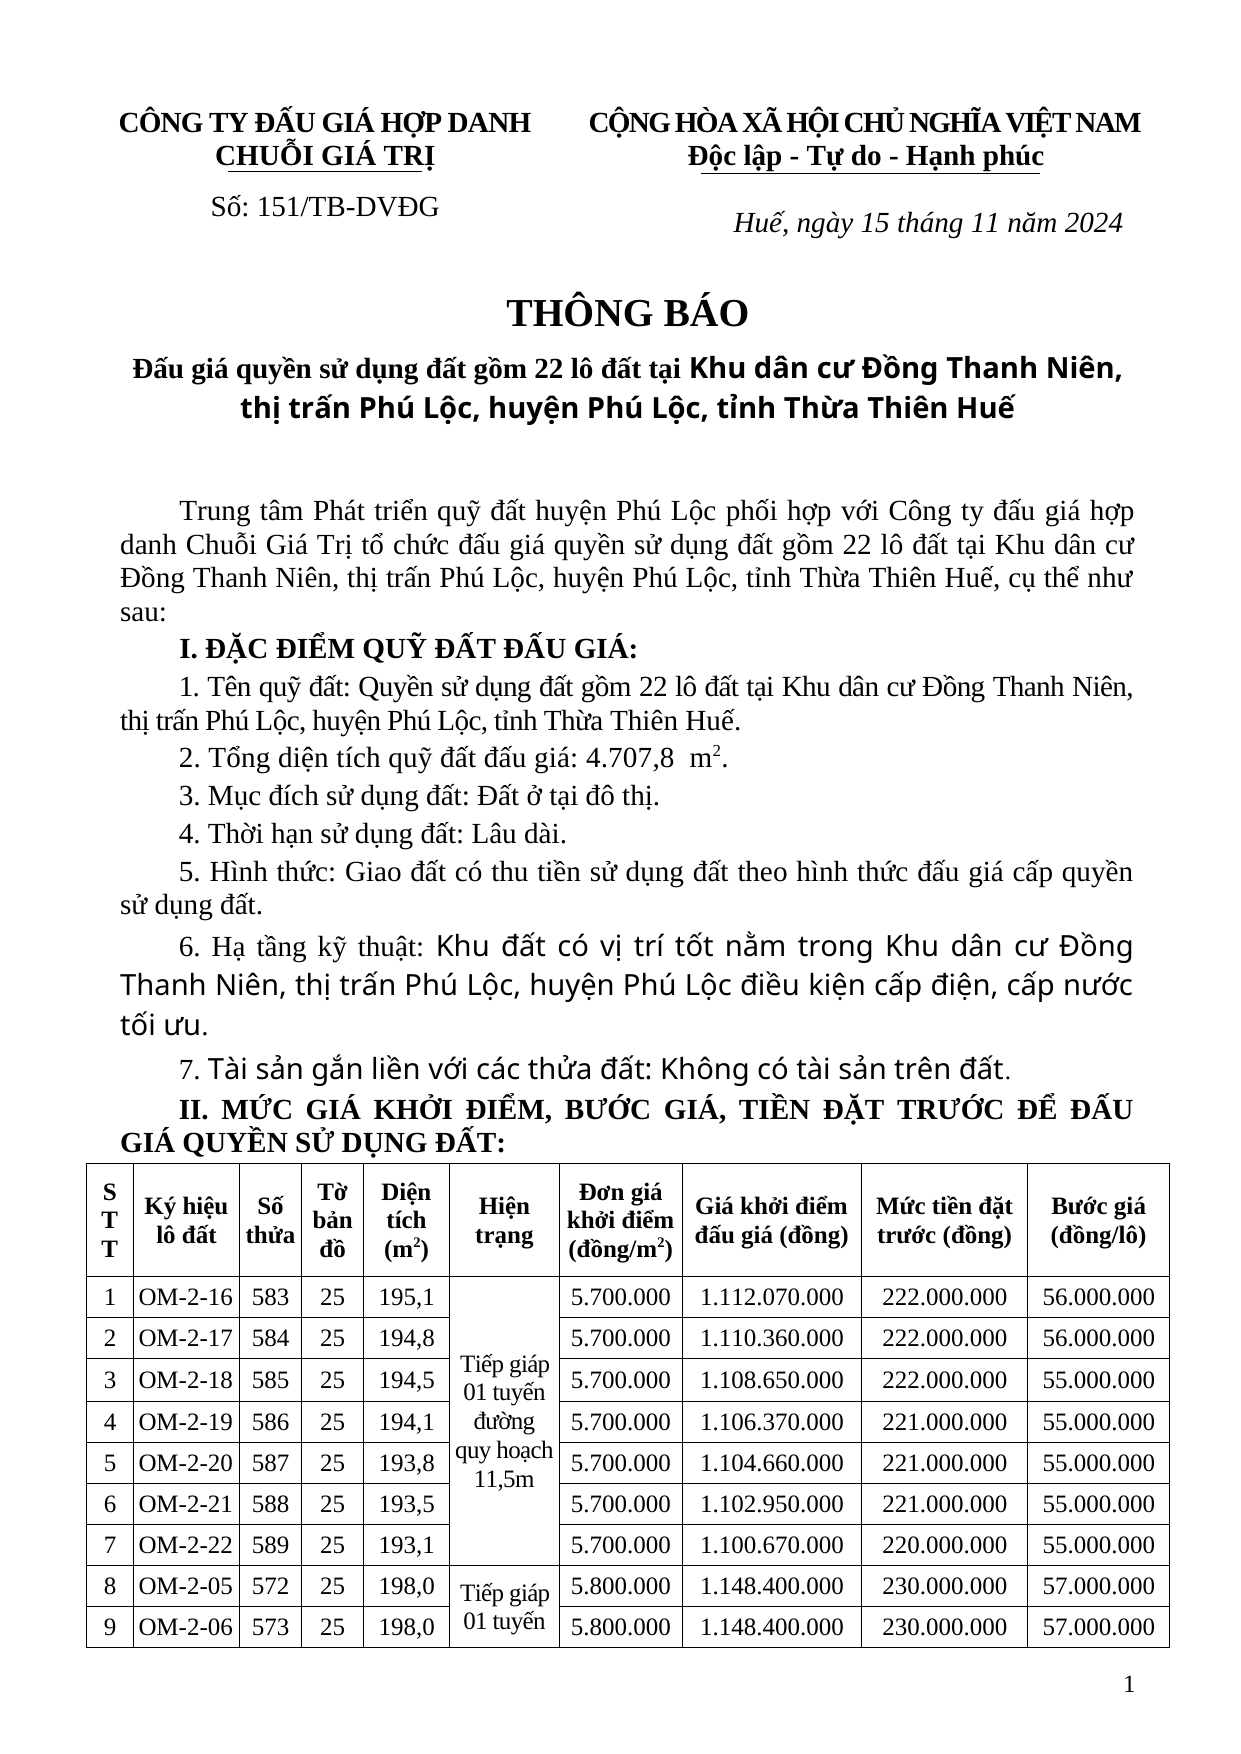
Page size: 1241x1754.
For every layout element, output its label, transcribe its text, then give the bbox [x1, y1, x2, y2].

table_cell 573 [240, 1607, 301, 1647]
table_cell 25 [302, 1402, 363, 1442]
table_header Mức tiền đặt trước (đồng) [862, 1164, 1027, 1276]
table_cell 5.700.000 [560, 1318, 682, 1358]
table_cell Tiếp giáp 01 tuyến đường quy hoạch 11,5m [450, 1277, 559, 1565]
table_cell Số: 151/TB-DVĐG [73, 172, 577, 239]
table_cell 222.000.000 [862, 1318, 1027, 1358]
table_cell 1.110.360.000 [683, 1318, 861, 1358]
table_cell 587 [240, 1443, 301, 1483]
table_cell 198,0 [364, 1566, 449, 1606]
text THÔNG BÁO [120, 289, 1135, 335]
text 1. Tên quỹ đất: Quyền sử dụng đất gồm 22 lô đất tại Khu dân cư Đồng Thanh Niên, thị trấn Phú Lộc, huyện Phú Lộc, tỉnh Thừa Thiên Huế. [120, 669, 1135, 736]
table_cell 584 [240, 1318, 301, 1358]
table_cell 55.000.000 [1028, 1484, 1169, 1524]
table_cell 56.000.000 [1028, 1277, 1169, 1317]
table_cell 5.700.000 [560, 1443, 682, 1483]
table_header Bước giá (đồng/lô) [1028, 1164, 1169, 1276]
table_cell 230.000.000 [862, 1607, 1027, 1647]
table_cell OM-2-22 [134, 1525, 239, 1565]
table_cell OM-2-17 [134, 1318, 239, 1358]
table_cell 586 [240, 1402, 301, 1442]
text I. ĐẶC ĐIỂM QUỸ ĐẤT ĐẤU GIÁ: [120, 632, 1135, 665]
table_cell OM-2-19 [134, 1402, 239, 1442]
table_cell 3 [87, 1359, 133, 1401]
table_cell 55.000.000 [1028, 1525, 1169, 1565]
table_cell 25 [302, 1484, 363, 1524]
text 7. Tài sản gắn liền với các thửa đất: Không có tài sản trên đất. [120, 1048, 1135, 1088]
table_cell 585 [240, 1359, 301, 1401]
table_cell 194,8 [364, 1318, 449, 1358]
table_cell 5.700.000 [560, 1359, 682, 1401]
table_cell 193,1 [364, 1525, 449, 1565]
table_cell 572 [240, 1566, 301, 1606]
table_cell 25 [302, 1566, 363, 1606]
table_cell 25 [302, 1277, 363, 1317]
table_cell Huế, ngày 15 tháng 11 năm 2024 [577, 172, 1155, 239]
table_cell 194,5 [364, 1359, 449, 1401]
table_cell 1.108.650.000 [683, 1359, 861, 1401]
table_cell 193,8 [364, 1443, 449, 1483]
table_header CÔNG TY ĐẤU GIÁ HỢP DANH CHUỖI GIÁ TRỊ [73, 105, 577, 172]
table_header Diện tích (m2) [364, 1164, 449, 1276]
table_cell 55.000.000 [1028, 1443, 1169, 1483]
table_cell 1.100.670.000 [683, 1525, 861, 1565]
text Đấu giá quyền sử dụng đất gồm 22 lô đất tại Khu dân cư Đồng Thanh Niên, thị trấn Phú Lộc, huyện Phú Lộc, tỉnh Thừa Thiên Huế [120, 347, 1135, 427]
table_cell 221.000.000 [862, 1484, 1027, 1524]
table_cell 25 [302, 1525, 363, 1565]
table_cell 1.104.660.000 [683, 1443, 861, 1483]
table_cell 9 [87, 1607, 133, 1647]
table_cell 221.000.000 [862, 1443, 1027, 1483]
table_cell OM-2-05 [134, 1566, 239, 1606]
table_cell 1.112.070.000 [683, 1277, 861, 1317]
table_cell 56.000.000 [1028, 1318, 1169, 1358]
text II. MỨC GIÁ KHỞI ĐIỂM, BƯỚC GIÁ, TIỀN ĐẶT TRƯỚC ĐỂ ĐẤU GIÁ QUYỀN SỬ DỤNG ĐẤT: [120, 1092, 1135, 1159]
table_cell 6 [87, 1484, 133, 1524]
table_cell OM-2-18 [134, 1359, 239, 1401]
table_cell 5 [87, 1443, 133, 1483]
text 6. Hạ tầng kỹ thuật: Khu đất có vị trí tốt nằm trong Khu dân cư Đồng Thanh Niên, thị trấn Phú Lộc, huyện Phú Lộc điều kiện cấp điện, cấp nước tối ưu. [120, 925, 1135, 1044]
table_cell 1.148.400.000 [683, 1607, 861, 1647]
table_cell 198,0 [364, 1607, 449, 1647]
table_cell 55.000.000 [1028, 1402, 1169, 1442]
text Trung tâm Phát triển quỹ đất huyện Phú Lộc phối hợp với Công ty đấu giá hợp danh Chuỗi Giá Trị tổ chức đấu giá quyền sử dụng đất gồm 22 lô đất tại Khu dân cư Đồng Thanh Niên, thị trấn Phú Lộc, huyện Phú Lộc, tỉnh Thừa Thiên Huế, cụ thể như sau: [120, 493, 1135, 627]
table_cell 5.800.000 [560, 1607, 682, 1647]
text 5. Hình thức: Giao đất có thu tiền sử dụng đất theo hình thức đấu giá cấp quyền sử dụng đất. [120, 854, 1135, 921]
table_header Tờ bản đồ [302, 1164, 363, 1276]
table_cell OM-2-16 [134, 1277, 239, 1317]
table_cell 588 [240, 1484, 301, 1524]
table_cell 25 [302, 1607, 363, 1647]
table_cell 8 [87, 1566, 133, 1606]
table_cell 5.700.000 [560, 1277, 682, 1317]
table_cell 5.800.000 [560, 1566, 682, 1606]
table_header S T T [87, 1164, 133, 1276]
table_cell 25 [302, 1359, 363, 1401]
table_cell 4 [87, 1402, 133, 1442]
table_cell 193,5 [364, 1484, 449, 1524]
table_cell 25 [302, 1318, 363, 1358]
table_cell OM-2-06 [134, 1607, 239, 1647]
table_cell 1.148.400.000 [683, 1566, 861, 1606]
table_cell 5.700.000 [560, 1525, 682, 1565]
table_cell 221.000.000 [862, 1402, 1027, 1442]
table_header Giá khởi điểm đấu giá (đồng) [683, 1164, 861, 1276]
table_cell 589 [240, 1525, 301, 1565]
table_cell 1.106.370.000 [683, 1402, 861, 1442]
table_cell 25 [302, 1443, 363, 1483]
table_header Đơn giá khởi điểm (đồng/m2) [560, 1164, 682, 1276]
table_cell OM-2-20 [134, 1443, 239, 1483]
table_header Hiện trạng [450, 1164, 559, 1276]
table_cell 1 [87, 1277, 133, 1317]
table_cell 5.700.000 [560, 1484, 682, 1524]
table_cell 1.102.950.000 [683, 1484, 861, 1524]
table_cell 230.000.000 [862, 1566, 1027, 1606]
table_cell 222.000.000 [862, 1359, 1027, 1401]
table_cell 55.000.000 [1028, 1359, 1169, 1401]
table_cell OM-2-21 [134, 1484, 239, 1524]
text 4. Thời hạn sử dụng đất: Lâu dài. [120, 816, 1135, 849]
table_cell Tiếp giáp 01 tuyến đường quy hoạch 13,5m [450, 1566, 559, 1647]
table_cell 220.000.000 [862, 1525, 1027, 1565]
table_cell 2 [87, 1318, 133, 1358]
table_header Ký hiệu lô đất [134, 1164, 239, 1276]
table_header CỘNG HÒA XÃ HỘI CHỦ NGHĨA VIỆT NAM Độc lập - Tự do - Hạnh phúc [577, 105, 1155, 172]
table_header Số thửa [240, 1164, 301, 1276]
table_cell 7 [87, 1525, 133, 1565]
table_cell 195,1 [364, 1277, 449, 1317]
table_cell 57.000.000 [1028, 1566, 1169, 1606]
table_cell 5.700.000 [560, 1402, 682, 1442]
table_cell 222.000.000 [862, 1277, 1027, 1317]
table_cell 194,1 [364, 1402, 449, 1442]
table_cell 57.000.000 [1028, 1607, 1169, 1647]
table_cell 583 [240, 1277, 301, 1317]
text 3. Mục đích sử dụng đất: Đất ở tại đô thị. [120, 778, 1135, 812]
text 2. Tổng diện tích quỹ đất đấu giá: 4.707,8 m2. [120, 741, 1135, 774]
